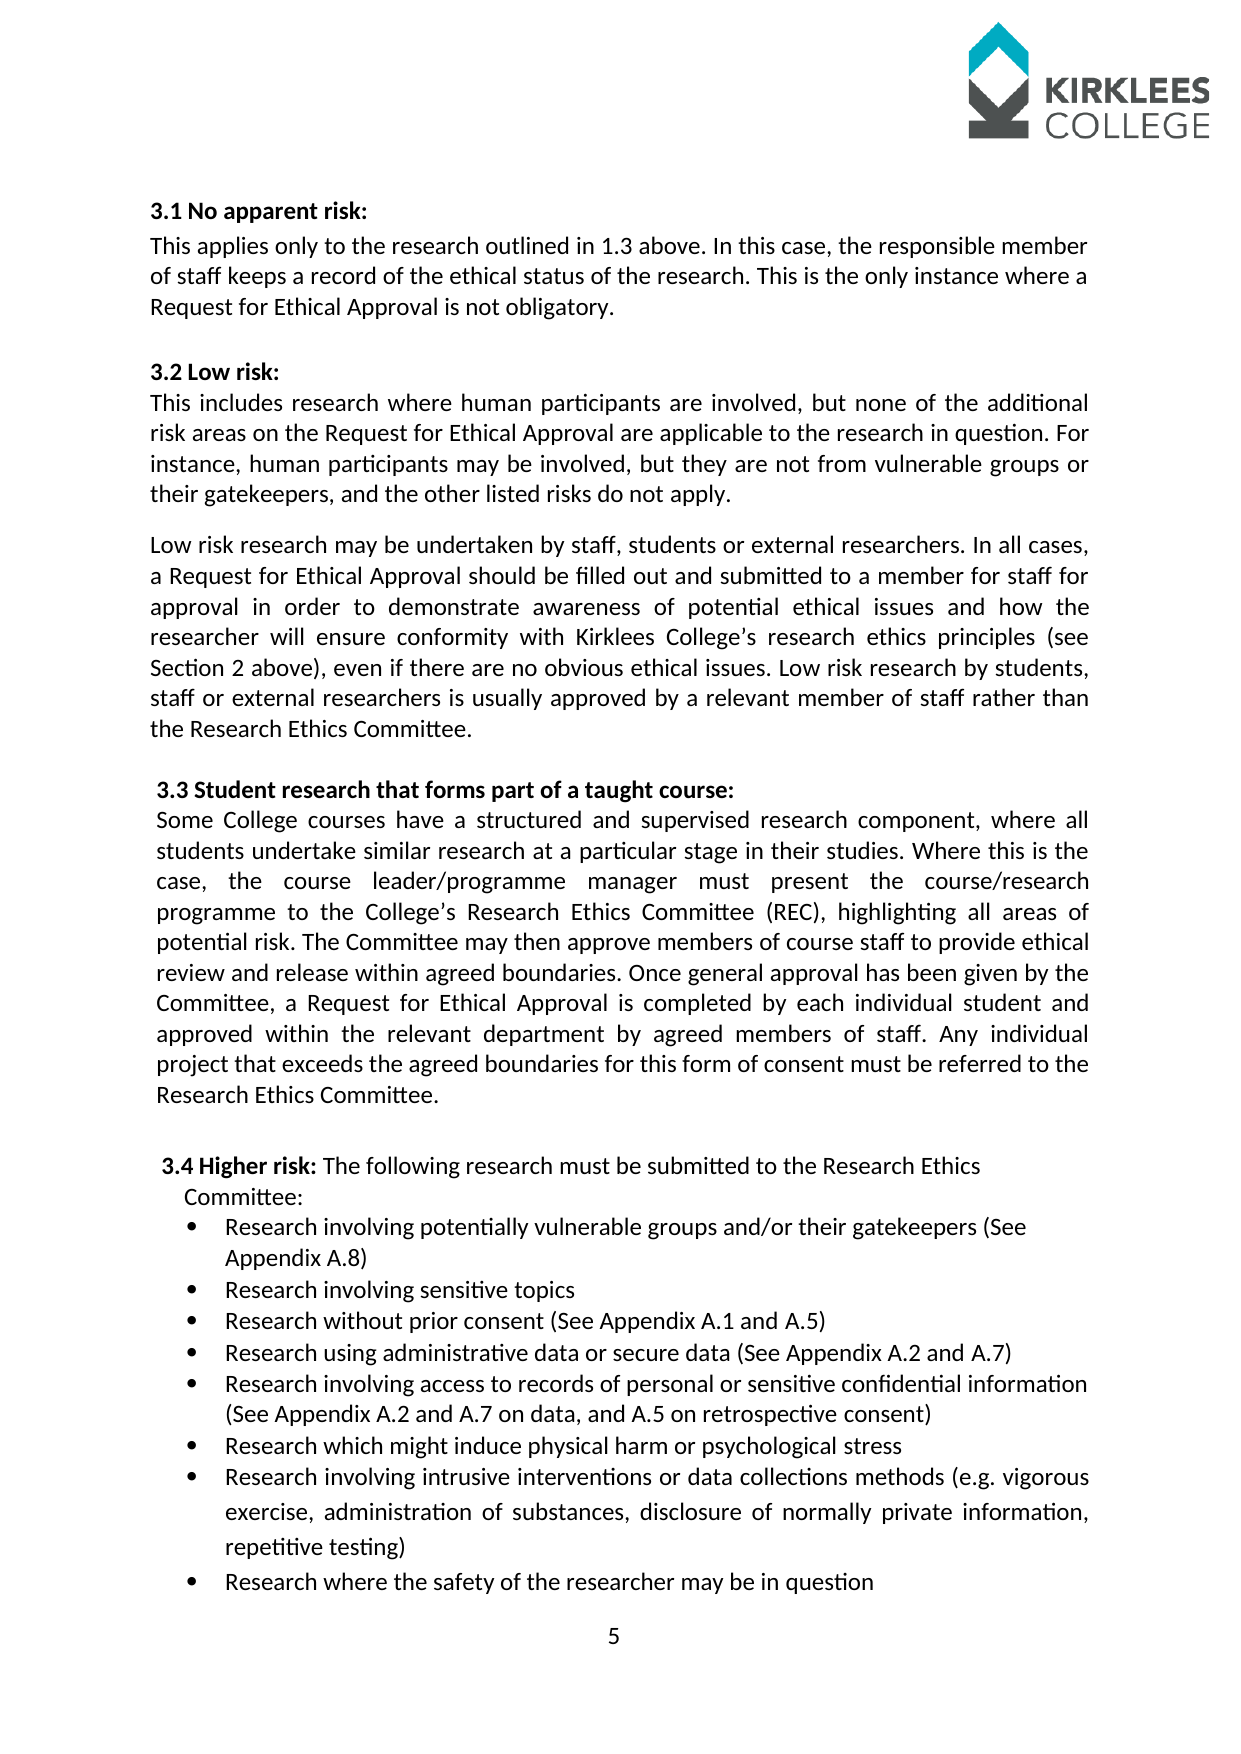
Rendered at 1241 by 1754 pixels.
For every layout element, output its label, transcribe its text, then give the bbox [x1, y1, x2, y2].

list Research involving potentially vulnerable groups and/or their gatekeepers (See Appendix A.8) [187, 1212, 1091, 1273]
list Research which might induce physical harm or psychological stress [187, 1429, 1163, 1461]
text This applies only to the research outlined in 1.3 above. In this case, the responsible member of staff keeps a record of the ethical status of the research. This is the only instance where a Request for Ethical Approval is not obligatory. [150, 230, 1091, 321]
list Research using administrative data or secure data (See Appendix A.2 and A.7) [187, 1336, 1163, 1368]
text Low risk research may be undertaken by staff, students or external researchers. In all cases, a Request for Ethical Approval should be filled out and submitted to a member for staff for approval in order to demonstrate awareness of potential ethical issues and how the researcher will ensure conformity with Kirklees College’s research ethics principles (see Section 2 above), even if there are no obvious ethical issues. Low risk research by students, staff or external researchers is usually approved by a relevant member of staff rather than the Research Ethics Committee. [150, 530, 1091, 743]
list Research without prior consent (See Appendix A.1 and A.5) [187, 1304, 1163, 1336]
list Research involving sensitive topics [187, 1273, 1163, 1304]
list Low risk: [150, 356, 1163, 387]
list Higher risk: The following research must be submitted to the Research Ethics [161, 1150, 1090, 1181]
list Research involving intrusive interventions or data collections methods (e.g. vigorous exercise, administration of substances, disclosure of normally private information, repetitive testing) [187, 1461, 1091, 1561]
text Some College courses have a structured and supervised research component, where all students undertake similar research at a particular stage in their studies. Where this is the case, the course leader/programme manager must present the course/research programme to the College’s Research Ethics Committee (REC), highlighting all areas of potential risk. The Committee may then approve members of course staff to provide ethical review and release within agreed boundaries. Once general approval has been given by the Committee, a Request for Ethical Approval is completed by each individual student and approved within the relevant department by agreed members of staff. Any individual project that exceeds the agreed boundaries for this form of consent must be referred to the Research Ethics Committee. [156, 804, 1091, 1109]
text Committee: [150, 1181, 1090, 1212]
text This includes research where human participants are involved, but none of the additional risk areas on the Request for Ethical Approval are applicable to the research in question. For instance, human participants may be involved, but they are not from vulnerable groups or their gatekeepers, and the other listed risks do not apply. [150, 387, 1091, 509]
list No apparent risk: [150, 195, 1163, 226]
list Research where the safety of the researcher may be in question [187, 1566, 1163, 1596]
list Research involving access to records of personal or sensitive confidential information (See Appendix A.2 and A.7 on data, and A.5 on retrospective consent) [187, 1368, 1091, 1429]
text 3.3 Student research that forms part of a taught course: [156, 774, 1091, 804]
picture [968, 21, 1210, 139]
